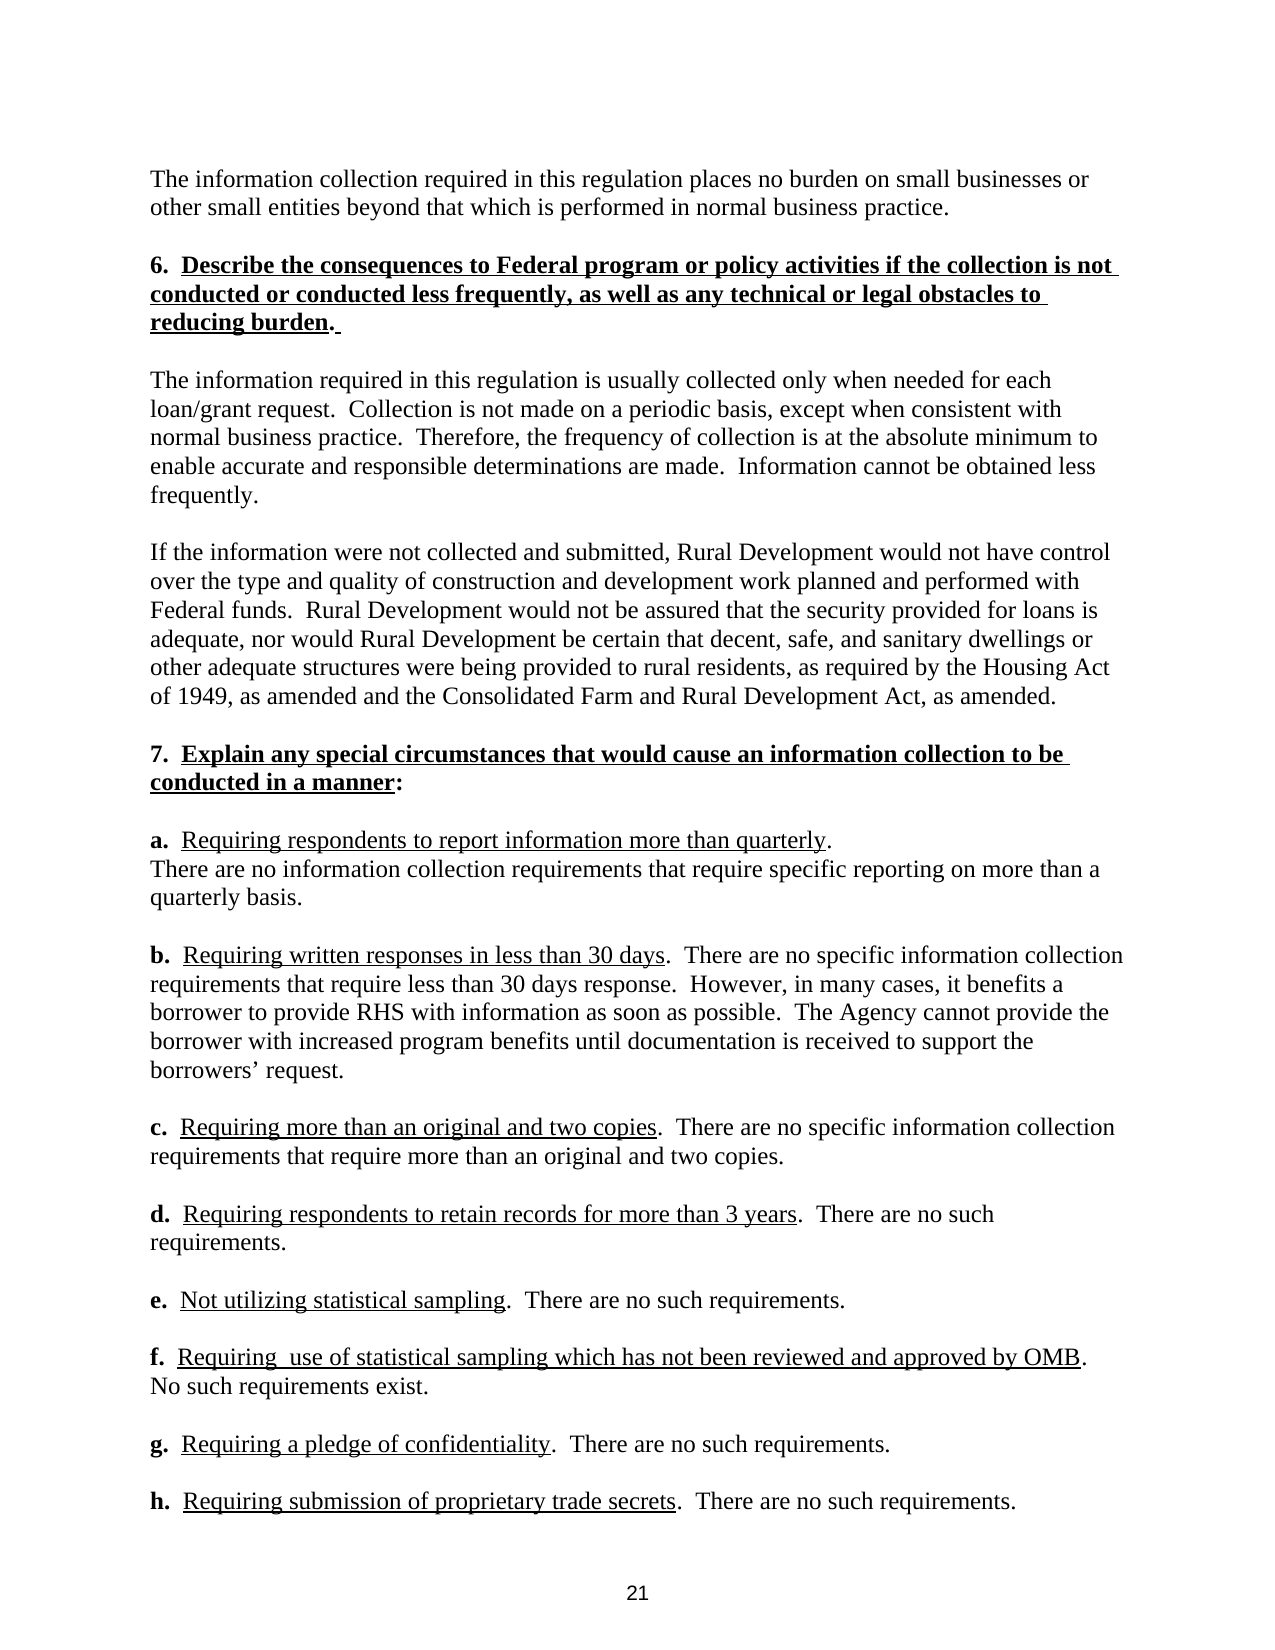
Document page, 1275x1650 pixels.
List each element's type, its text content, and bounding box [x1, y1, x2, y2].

text d. Requiring respondents to retain records for more than 3 years. There are no such requirements. [150, 1199, 1125, 1256]
text 7. Explain any special circumstances that would cause an information collection to be conducted in a manner: [150, 739, 1125, 796]
text e. Not utilizing statistical sampling. There are no such requirements. [150, 1285, 1125, 1314]
text a. Requiring respondents to report information more than quarterly. [150, 825, 1125, 854]
text h. Requiring submission of proprietary trade secrets. There are no such requirements. [150, 1486, 1125, 1515]
text b. Requiring written responses in less than 30 days. There are no specific information collection requirements that require less than 30 days response. However, in many cases, it benefits a borrower to provide RHS with information as soon as possible. The Agency cannot provide the borrower with increased program benefits until documentation is received to support the borrowers’ request. [150, 940, 1125, 1084]
text The information required in this regulation is usually collected only when needed for each loan/grant request. Collection is not made on a periodic basis, except when consistent with normal business practice. Therefore, the frequency of collection is at the absolute minimum to enable accurate and responsible determinations are made. Information cannot be obtained less frequently. [150, 365, 1125, 509]
text 6. Describe the consequences to Federal program or policy activities if the collection is not conducted or conducted less frequently, as well as any technical or legal obstacles to reducing burden. [150, 250, 1125, 336]
text g. Requiring a pledge of confidentiality. There are no such requirements. [150, 1429, 1125, 1457]
text f. Requiring use of statistical sampling which has not been reviewed and approved by OMB. No such requirements exist. [150, 1342, 1125, 1400]
text The information collection required in this regulation places no burden on small businesses or other small entities beyond that which is performed in normal business practice. [150, 164, 1125, 221]
text There are no information collection requirements that require specific reporting on more than a quarterly basis. [150, 854, 1125, 911]
text If the information were not collected and submitted, Rural Development would not have control over the type and quality of construction and development work planned and performed with Federal funds. Rural Development would not be assured that the security provided for loans is adequate, nor would Rural Development be certain that decent, safe, and sanitary dwellings or other adequate structures were being provided to rural residents, as required by the Housing Act of 1949, as amended and the Consolidated Farm and Rural Development Act, as amended. [150, 537, 1125, 710]
text c. Requiring more than an original and two copies. There are no specific information collection requirements that require more than an original and two copies. [150, 1112, 1125, 1170]
